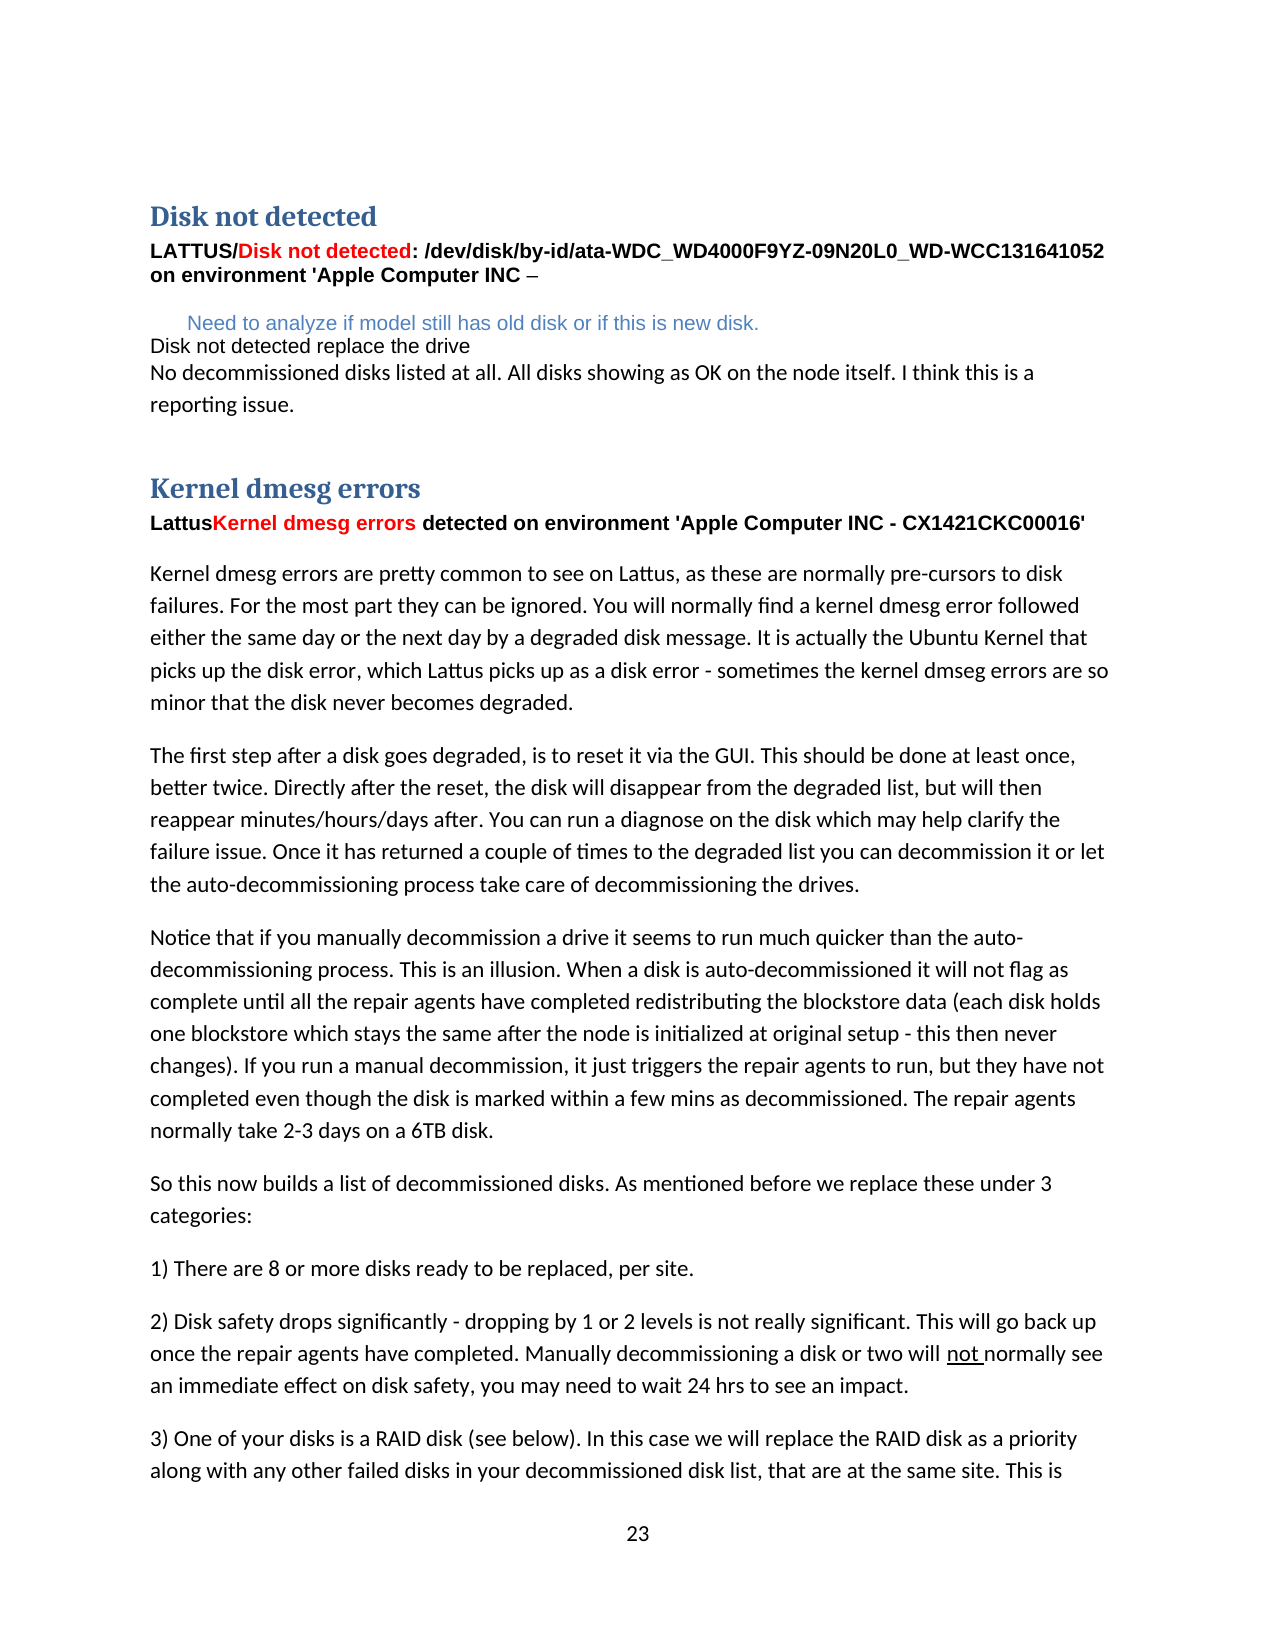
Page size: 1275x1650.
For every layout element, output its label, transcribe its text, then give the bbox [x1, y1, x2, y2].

text LattusKernel dmesg errors detected on environment 'Apple Computer INC - CX1421CKC00016' [150, 511, 1125, 535]
text 1) There are 8 or more disks ready to be replaced, per site. [150, 1254, 1125, 1282]
text So this now builds a list of decommissioned disks. As mentioned before we replace these under 3 categories: [150, 1169, 1125, 1229]
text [150, 1424, 1125, 1485]
subtitle Kernel dmesg errors [150, 473, 1125, 506]
text 2) Disk safety drops significantly - dropping by 1 or 2 levels is not really significant. This will go back up once the repair agents have completed. Manually decommissioning a disk or two will not normally see an immediate effect on disk safety, you may need to wait 24 hrs to see an impact. [150, 1307, 1125, 1399]
text Kernel dmesg errors are pretty common to see on Lattus, as these are normally pre-cursors to disk failures. For the most part they can be ignored. You will normally find a kernel dmesg error followed either the same day or the next day by a degraded disk message. It is actually the Ubuntu Kernel that picks up the disk error, which Lattus picks up as a disk error - sometimes the kernel dmseg errors are so minor that the disk never becomes degraded. [150, 559, 1125, 716]
text Notice that if you manually decommission a drive it seems to run much quicker than the auto-decommissioning process. This is an illusion. When a disk is auto-decommissioned it will not flag as complete until all the repair agents have completed redistributing the blockstore data (each disk holds one blockstore which stays the same after the node is initialized at original setup - this then never changes). If you run a manual decommission, it just triggers the repair agents to run, but they have not completed even though the disk is marked within a few mins as decommissioned. The repair agents normally take 2-3 days on a 6TB disk. [150, 923, 1125, 1144]
subtitle Disk not detected [150, 200, 1125, 233]
text Need to analyze if model still has old disk or if this is new disk. [187, 310, 1125, 334]
text No decommissioned disks listed at all. All disks showing as OK on the node itself. I think this is a reporting issue. [150, 358, 1125, 418]
text Disk not detected replace the drive [150, 334, 1125, 358]
text LATTUS/Disk not detected: /dev/disk/by-id/ata-WDC_WD4000F9YZ-09N20L0_WD-WCC131641052 on environment 'Apple Computer INC – [150, 238, 1125, 286]
text The first step after a disk goes degraded, is to reset it via the GUI. This should be done at least once, better twice. Directly after the reset, the disk will disappear from the degraded list, but will then reappear minutes/hours/days after. You can run a diagnose on the disk which may help clarify the failure issue. Once it has returned a couple of times to the degraded list you can decommission it or let the auto-decommissioning process take care of decommissioning the drives. [150, 741, 1125, 898]
